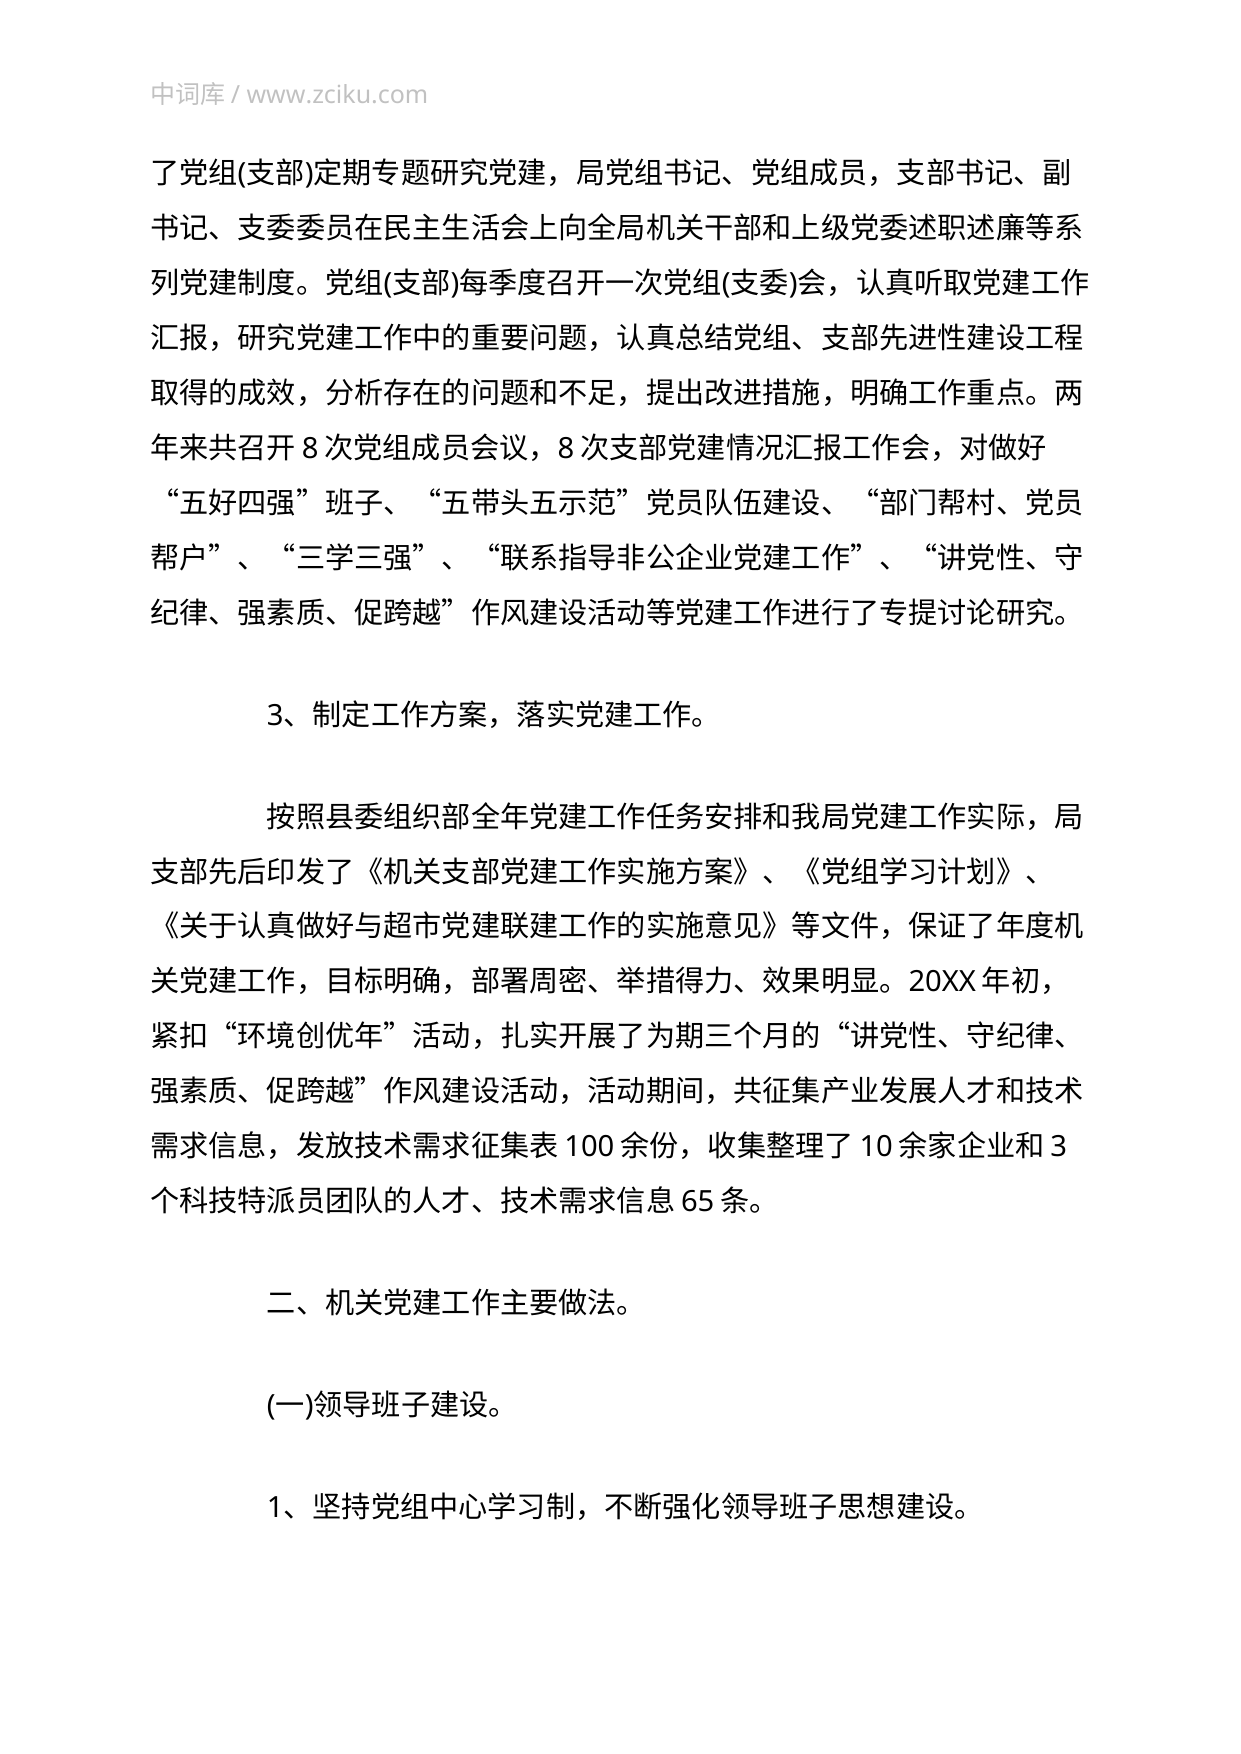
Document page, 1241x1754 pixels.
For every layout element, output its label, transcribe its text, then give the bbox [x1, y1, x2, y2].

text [150, 150, 1090, 632]
text 3、制定工作方案，落实党建工作。 [150, 691, 1090, 734]
text (一)领导班子建设。 [150, 1381, 1090, 1424]
text 二、机关党建工作主要做法。 [150, 1280, 1090, 1322]
text 1、坚持党组中心学习制，不断强化领导班子思想建设。 [150, 1483, 1090, 1526]
text 按照县委组织部全年党建工作任务安排和我局党建工作实际，局支部先后印发了《机关支部党建工作实施方案》、《党组学习计划》、《关于认真做好与超市党建联建工作的实施意见》等文件，保证了年度机关党建工作，目标明确，部署周密、举措得力、效果明显。20XX年初，紧扣“环境创优年”活动，扎实开展了为期三个月的“讲党性、守纪律、强素质、促跨越”作风建设活动，活动期间，共征集产业发展人才和技术需求信息，发放技术需求征集表100余份，收集整理了10余家企业和3个科技特派员团队的人才、技术需求信息65条。 [150, 793, 1090, 1220]
